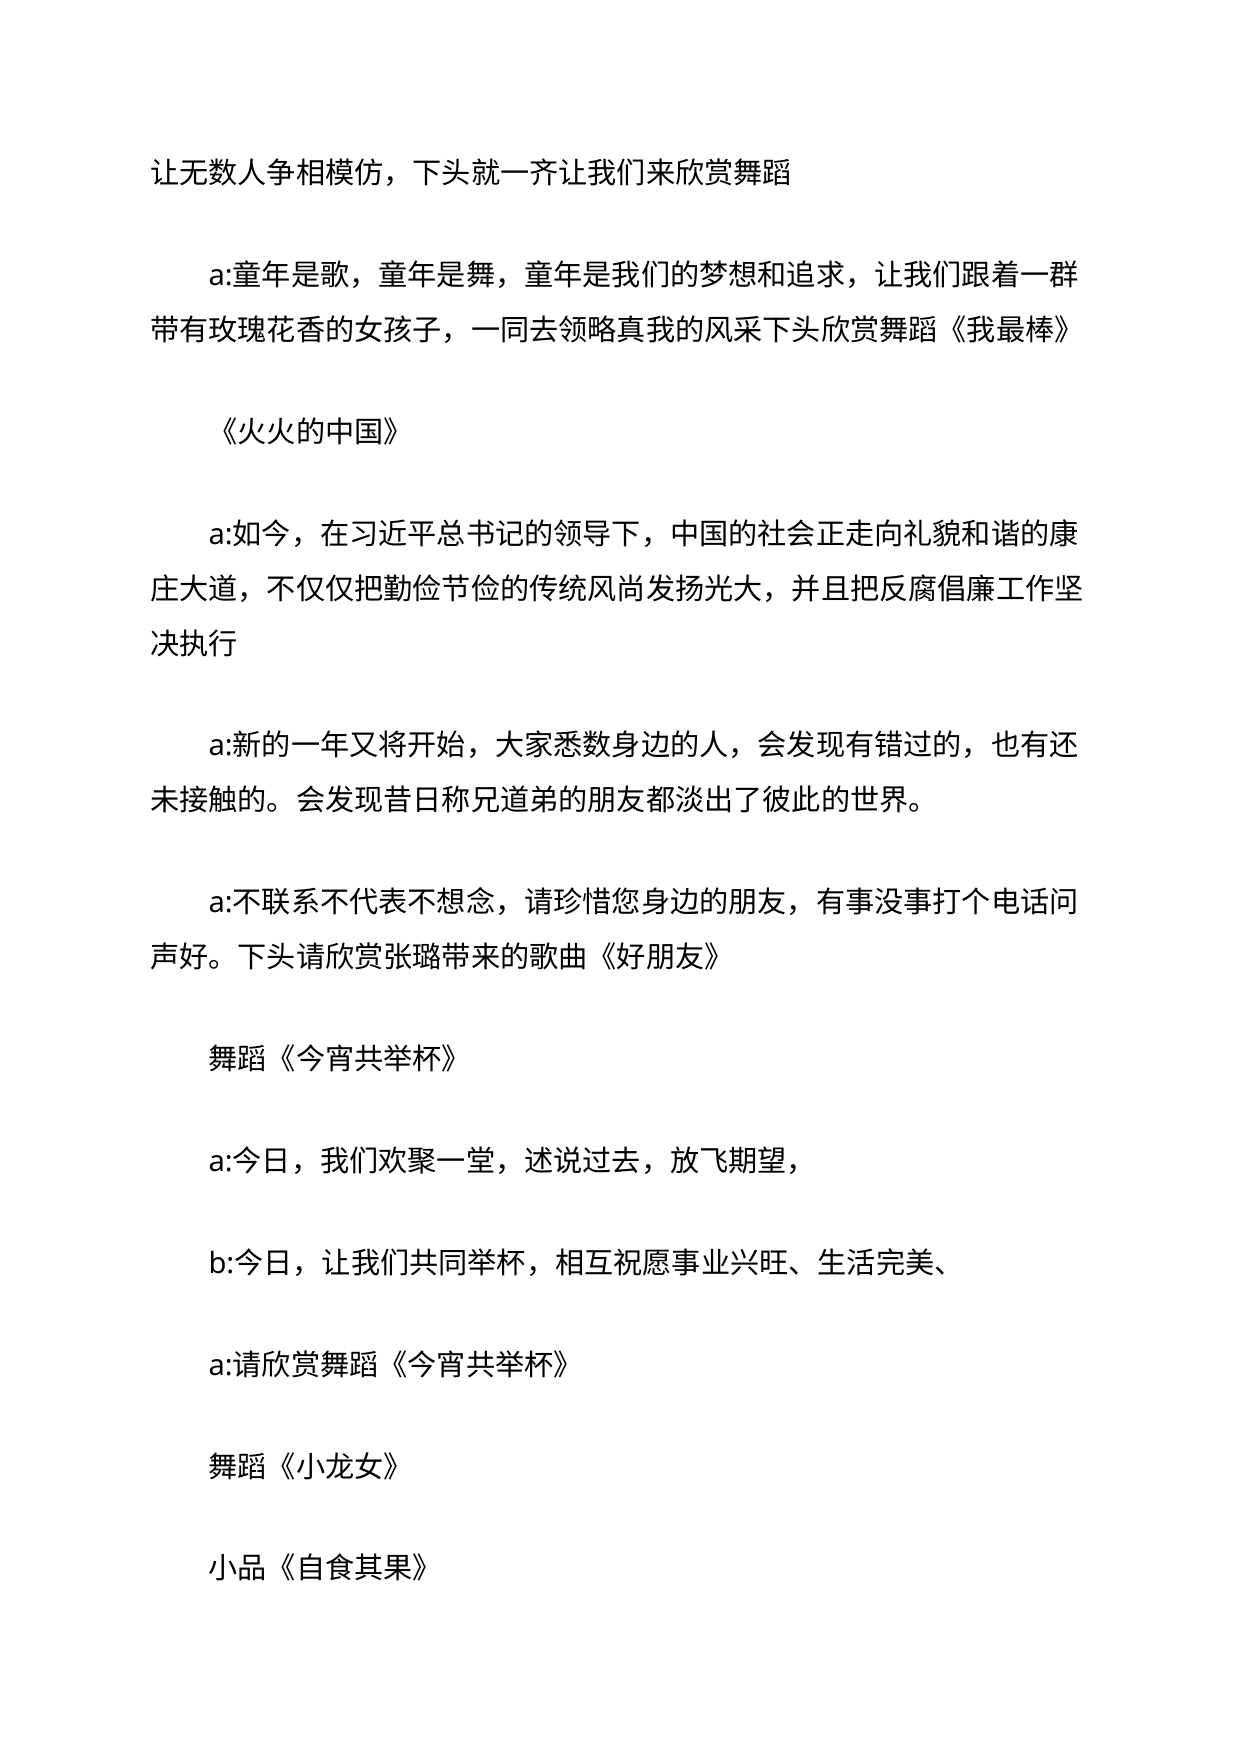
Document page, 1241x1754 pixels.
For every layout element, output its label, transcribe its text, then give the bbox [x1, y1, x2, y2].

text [150, 150, 1090, 192]
text a:今日，我们欢聚一堂，述说过去，放飞期望， [150, 1137, 1090, 1180]
text b:今日，让我们共同举杯，相互祝愿事业兴旺、生活完美、 [150, 1239, 1090, 1282]
text 《火火的中国》 [150, 408, 1090, 451]
text a:如今，在习近平总书记的领导下，中国的社会正走向礼貌和谐的康庄大道，不仅仅把勤俭节俭的传统风尚发扬光大，并且把反腐倡廉工作坚决执行 [150, 510, 1090, 662]
text 小品《自食其果》 [150, 1545, 1090, 1587]
text a:请欣赏舞蹈《今宵共举杯》 [150, 1341, 1090, 1384]
text a:不联系不代表不想念，请珍惜您身边的朋友，有事没事打个电话问声好。下头请欣赏张璐带来的歌曲《好朋友》 [150, 879, 1090, 976]
text 舞蹈《小龙女》 [150, 1443, 1090, 1486]
text a:童年是歌，童年是舞，童年是我们的梦想和追求，让我们跟着一群带有玫瑰花香的女孩子，一同去领略真我的风采下头欣赏舞蹈《我最棒》 [150, 252, 1090, 349]
text 舞蹈《今宵共举杯》 [150, 1036, 1090, 1078]
text a:新的一年又将开始，大家悉数身边的人，会发现有错过的，也有还未接触的。会发现昔日称兄道弟的朋友都淡出了彼此的世界。 [150, 722, 1090, 819]
